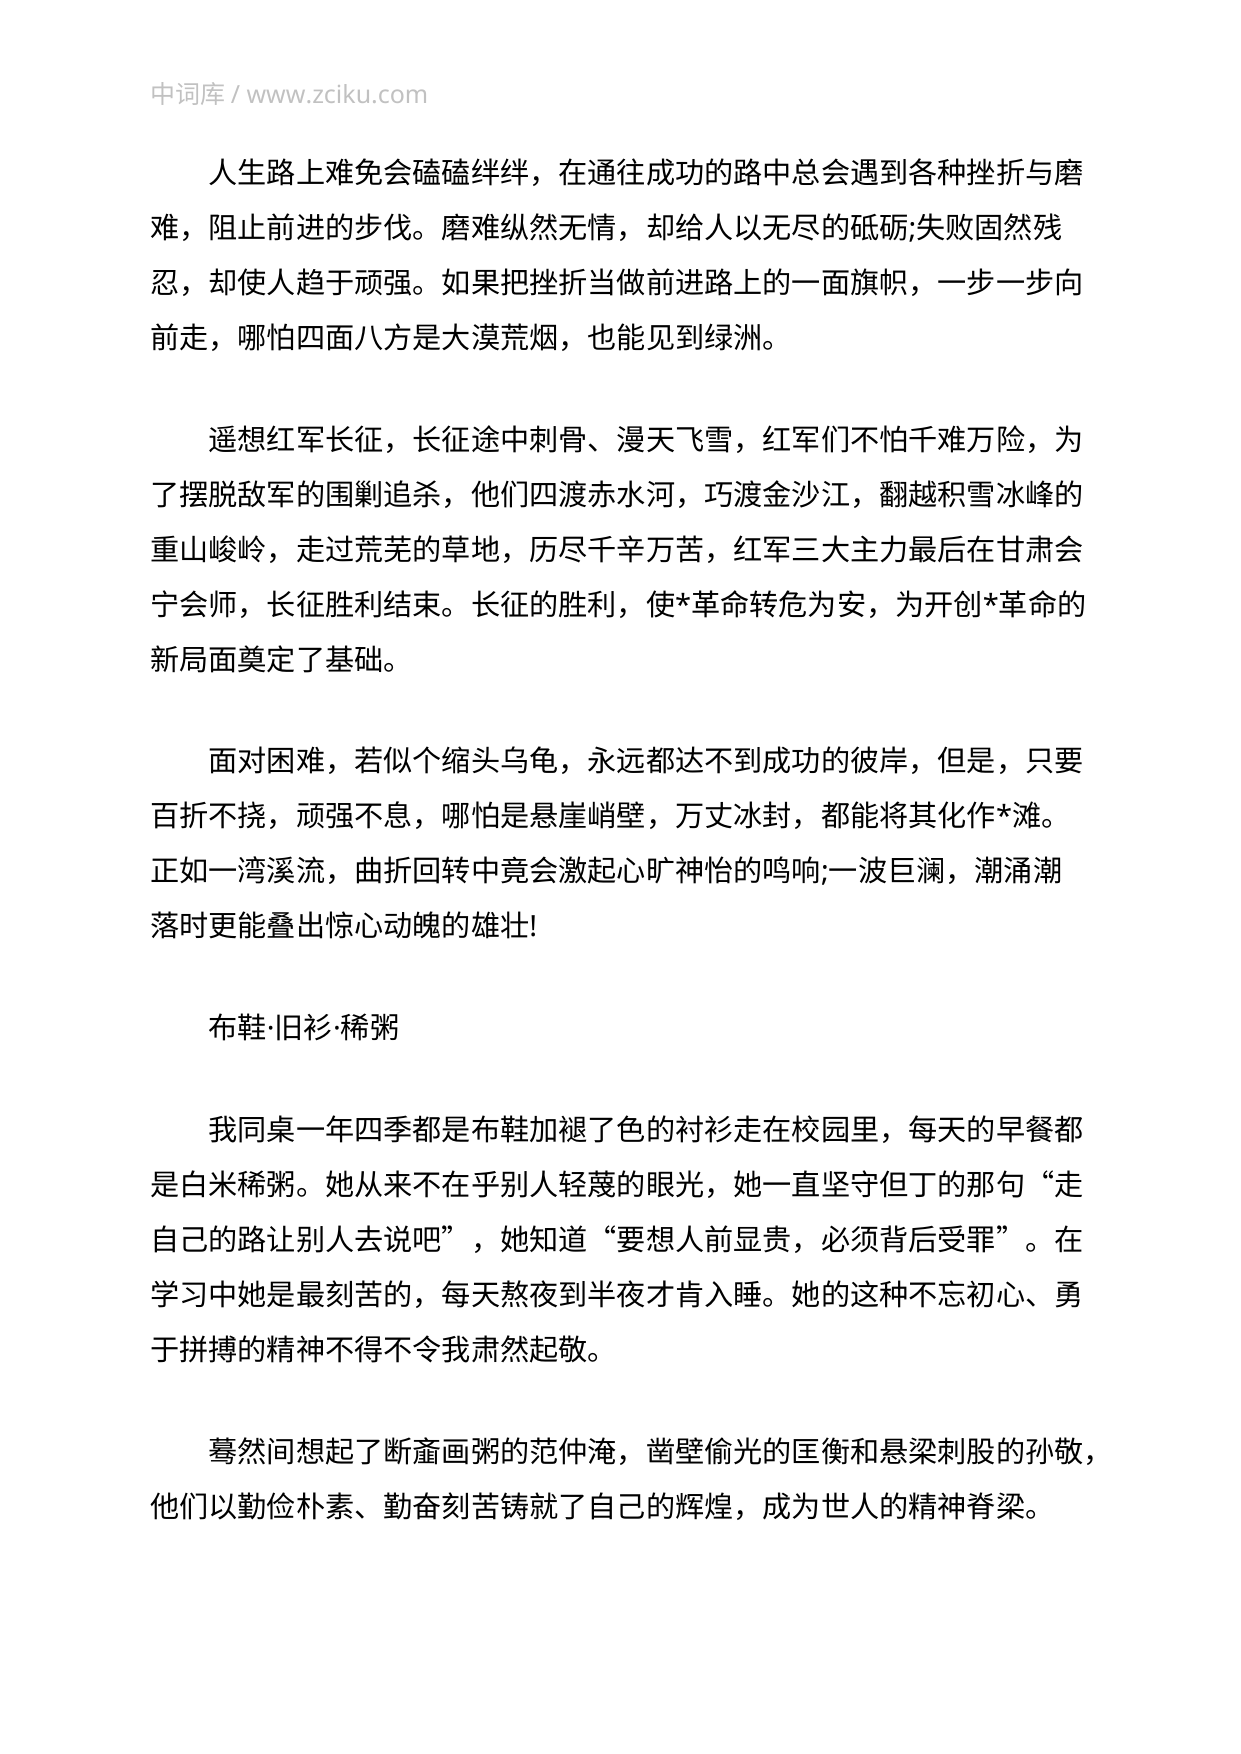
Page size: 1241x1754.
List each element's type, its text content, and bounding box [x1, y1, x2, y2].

text 布鞋·旧衫·稀粥 [150, 1005, 1090, 1047]
text 遥想红军长征，长征途中刺骨、漫天飞雪，红军们不怕千难万险，为了摆脱敌军的围剿追杀，他们四渡赤水河，巧渡金沙江，翻越积雪冰峰的重山峻岭，走过荒芜的草地，历尽千辛万苦，红军三大主力最后在甘肃会宁会师，长征胜利结束。长征的胜利，使*革命转危为安，为开创*革命的新局面奠定了基础。 [150, 417, 1090, 678]
text 面对困难，若似个缩头乌龟，永远都达不到成功的彼岸，但是，只要百折不挠，顽强不息，哪怕是悬崖峭壁，万丈冰封，都能将其化作*滩。正如一湾溪流，曲折回转中竟会激起心旷神怡的鸣响;一波巨澜，潮涌潮落时更能叠出惊心动魄的雄壮! [150, 738, 1090, 945]
text 蓦然间想起了断齑画粥的范仲淹，凿壁偷光的匡衡和悬梁刺股的孙敬，他们以勤俭朴素、勤奋刻苦铸就了自己的辉煌，成为世人的精神脊梁。 [150, 1428, 1090, 1525]
text 我同桌一年四季都是布鞋加褪了色的衬衫走在校园里，每天的早餐都是白米稀粥。她从来不在乎别人轻蔑的眼光，她一直坚守但丁的那句“走自己的路让别人去说吧”，她知道“要想人前显贵，必须背后受罪”。在学习中她是最刻苦的，每天熬夜到半夜才肯入睡。她的这种不忘初心、勇于拼搏的精神不得不令我肃然起敬。 [150, 1107, 1090, 1369]
text 人生路上难免会磕磕绊绊，在通往成功的路中总会遇到各种挫折与磨难，阻止前进的步伐。磨难纵然无情，却给人以无尽的砥砺;失败固然残忍，却使人趋于顽强。如果把挫折当做前进路上的一面旗帜，一步一步向前走，哪怕四面八方是大漠荒烟，也能见到绿洲。 [150, 150, 1090, 357]
